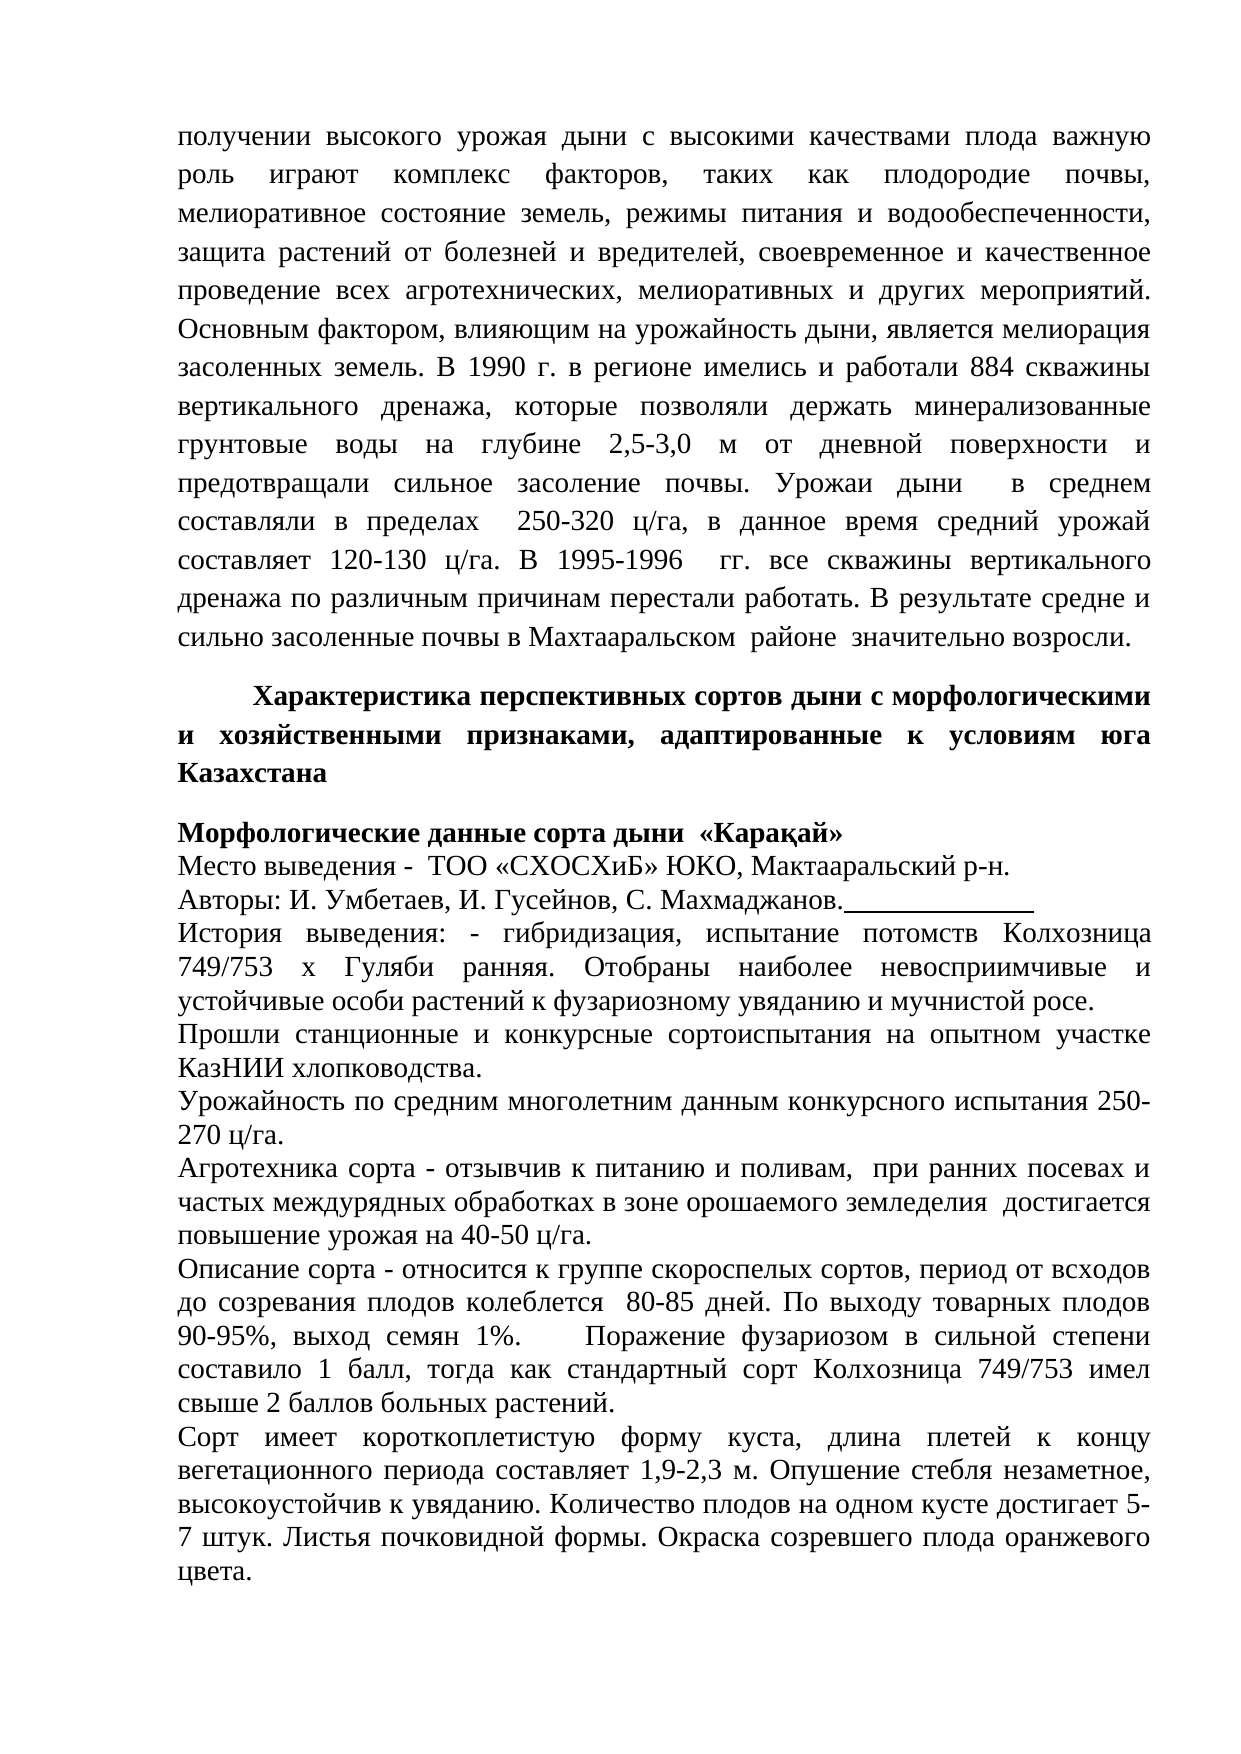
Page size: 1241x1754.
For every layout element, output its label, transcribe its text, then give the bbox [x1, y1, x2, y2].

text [177, 118, 1152, 653]
text Урожайность по средним многолетним данным конкурсного испытания 250-270 ц/га. [177, 1083, 1152, 1150]
text Агротехника сорта - отзывчив к питанию и поливам, при ранних посевах и частых междурядных обработках в зоне орошаемого земледелия достигается повышение урожая на 40-50 ц/га. [177, 1150, 1152, 1251]
text История выведения: - гибридизация, испытание потомств Колхозница 749/753 х Гуляби ранняя. Отобраны наиболее невосприимчивые и устойчивые особи растений к фузариозному увяданию и мучнистой росе. [177, 916, 1152, 1016]
text Место выведения - ТОО «СХОСХиБ» ЮКО, Мактааральский р-н. [177, 848, 1152, 882]
text Прошли станционные и конкурсные сортоиспытания на опытном участке КазНИИ хлопководства. [177, 1016, 1152, 1083]
text Сорт имеет короткоплетистую форму куста, длина плетей к концу вегетационного периода составляет 1,9-2,3 м. Опушение стебля незаметное, высокоустойчив к увяданию. Количество плодов на одном кусте достигает 5-7 штук. Листья почковидной формы. Окраска созревшего плода оранжевого цвета. [177, 1419, 1152, 1586]
text Авторы: И. Умбетаев, И. Гусейнов, С. Махмаджанов. [177, 882, 1152, 916]
text Морфологические данные сорта дыни «Карақай» [177, 815, 1152, 848]
text Характеристика перспективных сортов дыни с морфологическими и хозяйственными признаками, адаптированные к условиям юга Казахстана [177, 678, 1152, 789]
text Описание сорта - относится к группе скороспелых сортов, период от всходов до созревания плодов колеблется 80-85 дней. По выходу товарных плодов 90-95%, выход семян 1%. Поражение фузариозом в сильной степени составило 1 балл, тогда как стандартный сорт Колхозница 749/753 имел свыше 2 баллов больных растений. [177, 1251, 1152, 1419]
